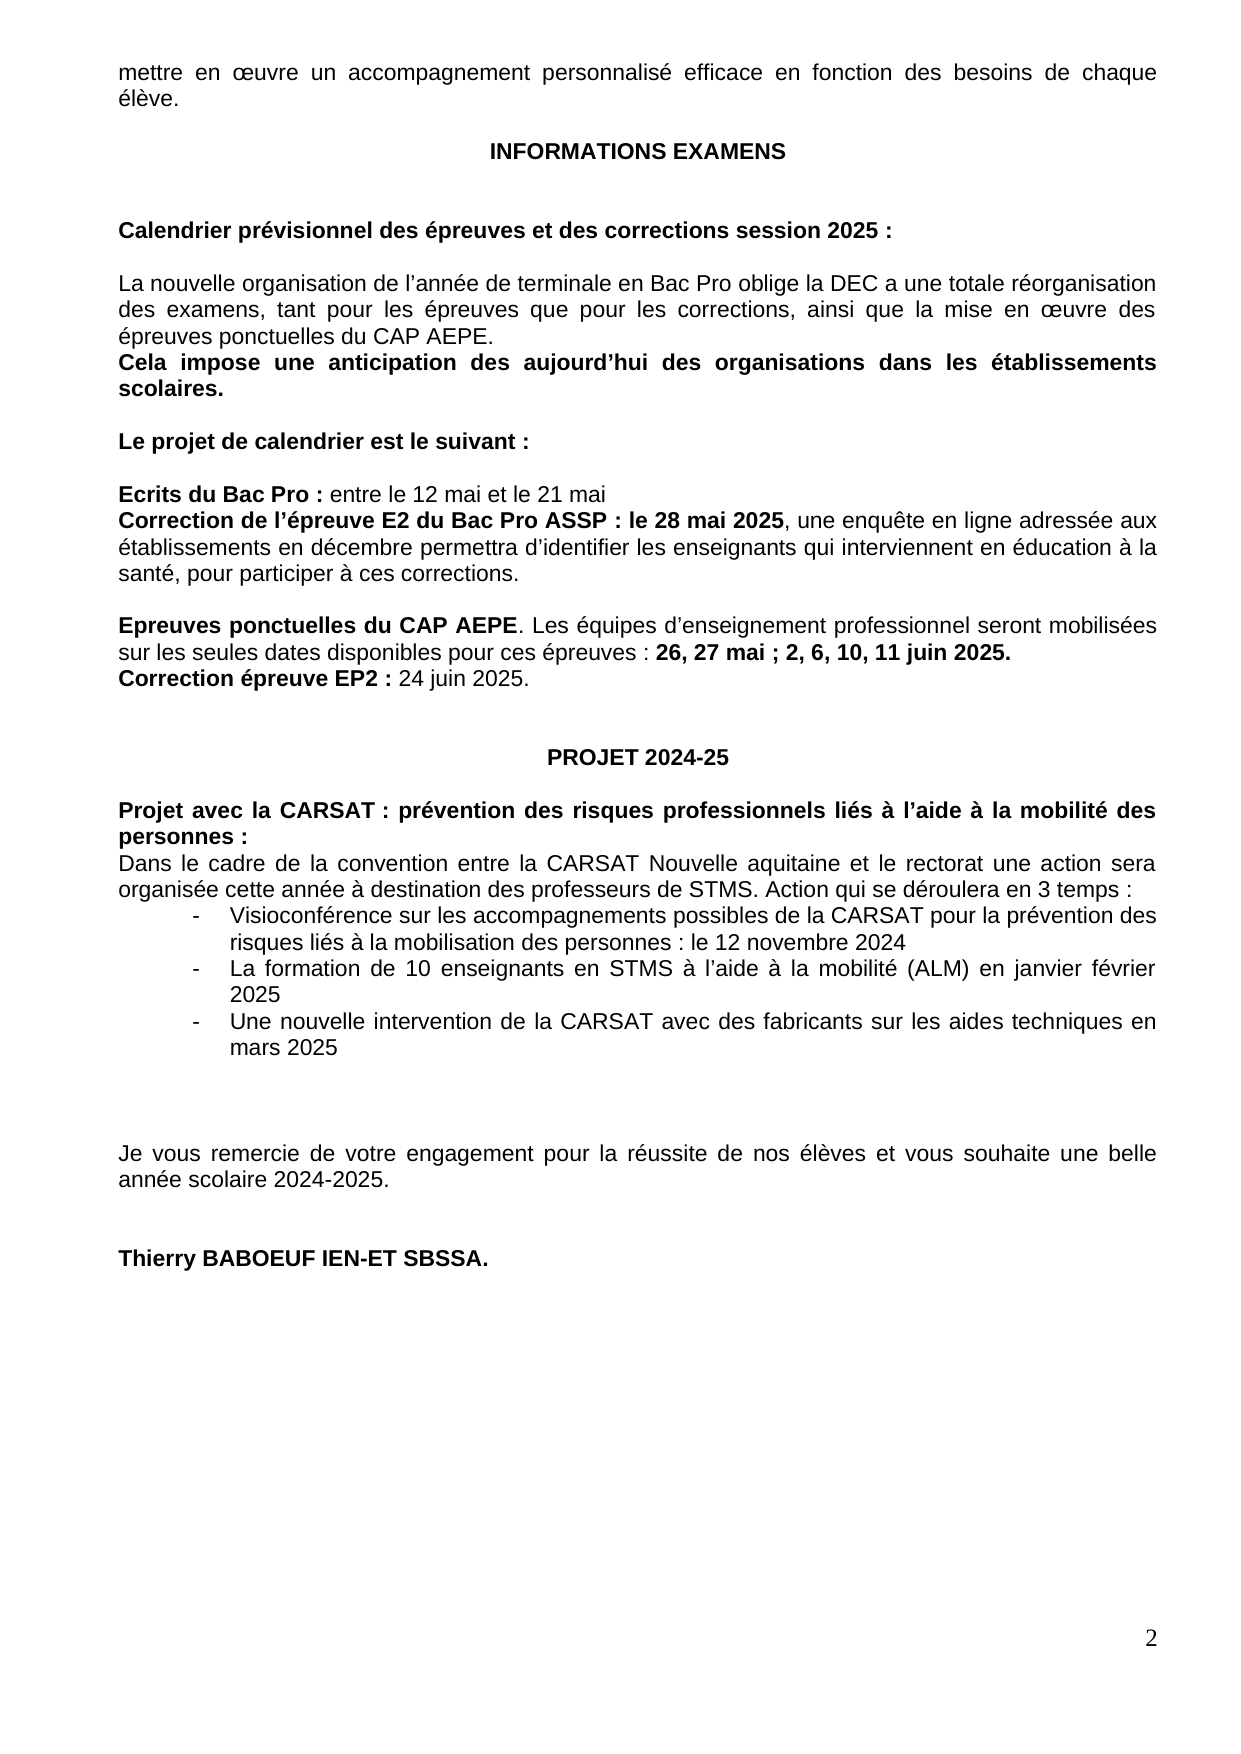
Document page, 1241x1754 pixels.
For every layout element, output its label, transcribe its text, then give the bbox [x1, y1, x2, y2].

text Thierry BABOEUF IEN-ET SBSSA. [118, 1245, 1157, 1271]
text Je vous remercie de votre engagement pour la réussite de nos élèves et vous souhaite une belle année scolaire 2024-2025. [118, 1139, 1157, 1192]
text Correction de l’épreuve E2 du Bac Pro ASSP : le 28 mai 2025, une enquête en ligne adressée aux établissements en décembre permettra d’identifier les enseignants qui interviennent en éducation à la santé, pour participer à ces corrections. [118, 507, 1157, 586]
list Visioconférence sur les accompagnements possibles de la CARSAT pour la prévention des risques liés à la mobilisation des personnes : le 12 novembre 2024 [192, 902, 1157, 955]
text La nouvelle organisation de l’année de terminale en Bac Pro oblige la DEC a une totale réorganisation des examens, tant pour les épreuves que pour les corrections, ainsi que la mise en œuvre des épreuves ponctuelles du CAP AEPE. [118, 270, 1157, 349]
text PROJET 2024-25 [118, 744, 1157, 771]
text Cela impose une anticipation des aujourd’hui des organisations dans les établissements scolaires. [118, 349, 1157, 402]
text Projet avec la CARSAT : prévention des risques professionnels liés à l’aide à la mobilité des personnes : [118, 797, 1157, 850]
text Calendrier prévisionnel des épreuves et des corrections session 2025 : [118, 217, 1157, 243]
text INFORMATIONS EXAMENS [118, 138, 1157, 164]
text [118, 59, 1157, 112]
text Ecrits du Bac Pro : entre le 12 mai et le 21 mai [118, 481, 1157, 507]
list Une nouvelle intervention de la CARSAT avec des fabricants sur les aides techniques en mars 2025 [192, 1008, 1157, 1061]
text Dans le cadre de la convention entre la CARSAT Nouvelle aquitaine et le rectorat une action sera organisée cette année à destination des professeurs de STMS. Action qui se déroulera en 3 temps : [118, 850, 1157, 902]
list La formation de 10 enseignants en STMS à l’aide à la mobilité (ALM) en janvier février 2025 [192, 955, 1157, 1008]
text Epreuves ponctuelles du CAP AEPE. Les équipes d’enseignement professionnel seront mobilisées sur les seules dates disponibles pour ces épreuves : 26, 27 mai ; 2, 6, 10, 11 juin 2025. [118, 612, 1157, 665]
text Le projet de calendrier est le suivant : [118, 428, 1157, 454]
text Correction épreuve EP2 : 24 juin 2025. [118, 665, 1157, 692]
